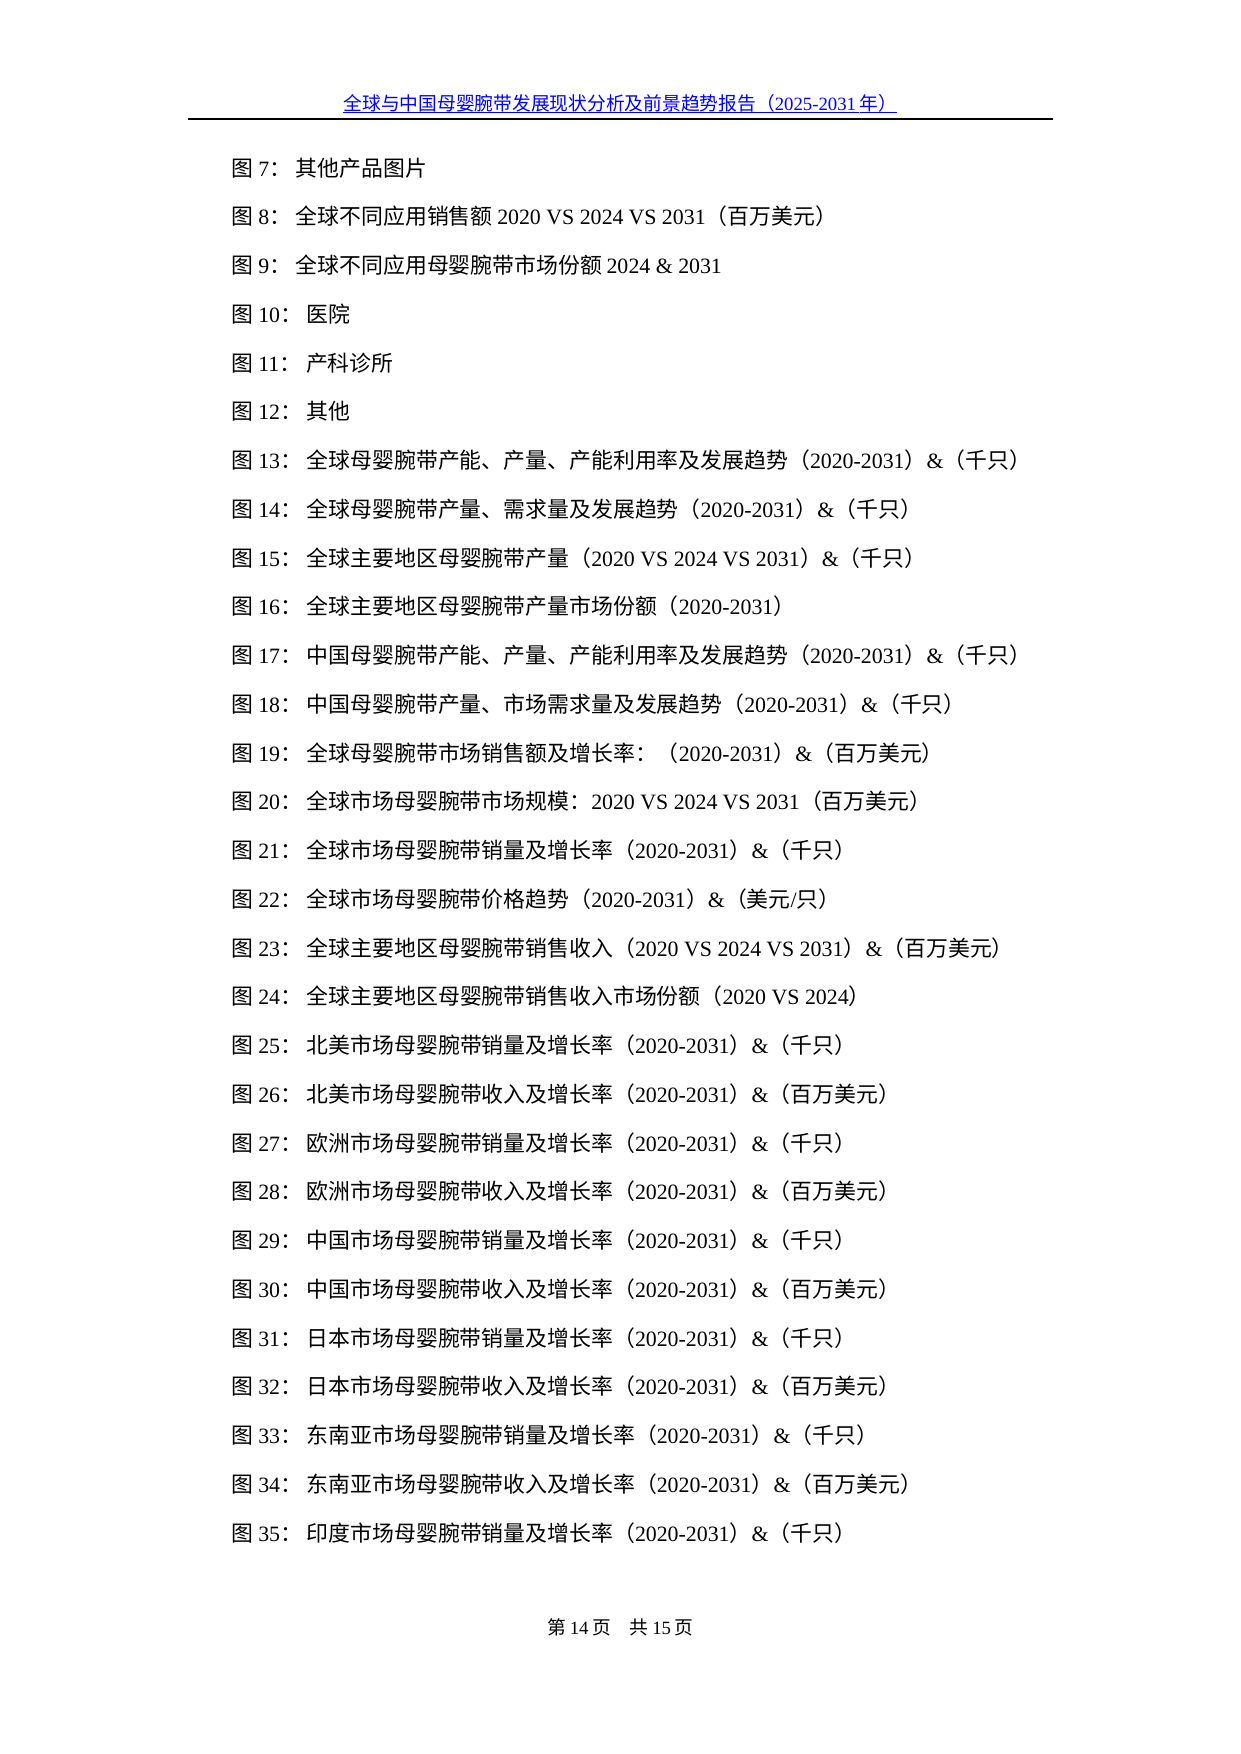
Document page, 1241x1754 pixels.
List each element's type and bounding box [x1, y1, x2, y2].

text [187, 150, 1053, 1548]
